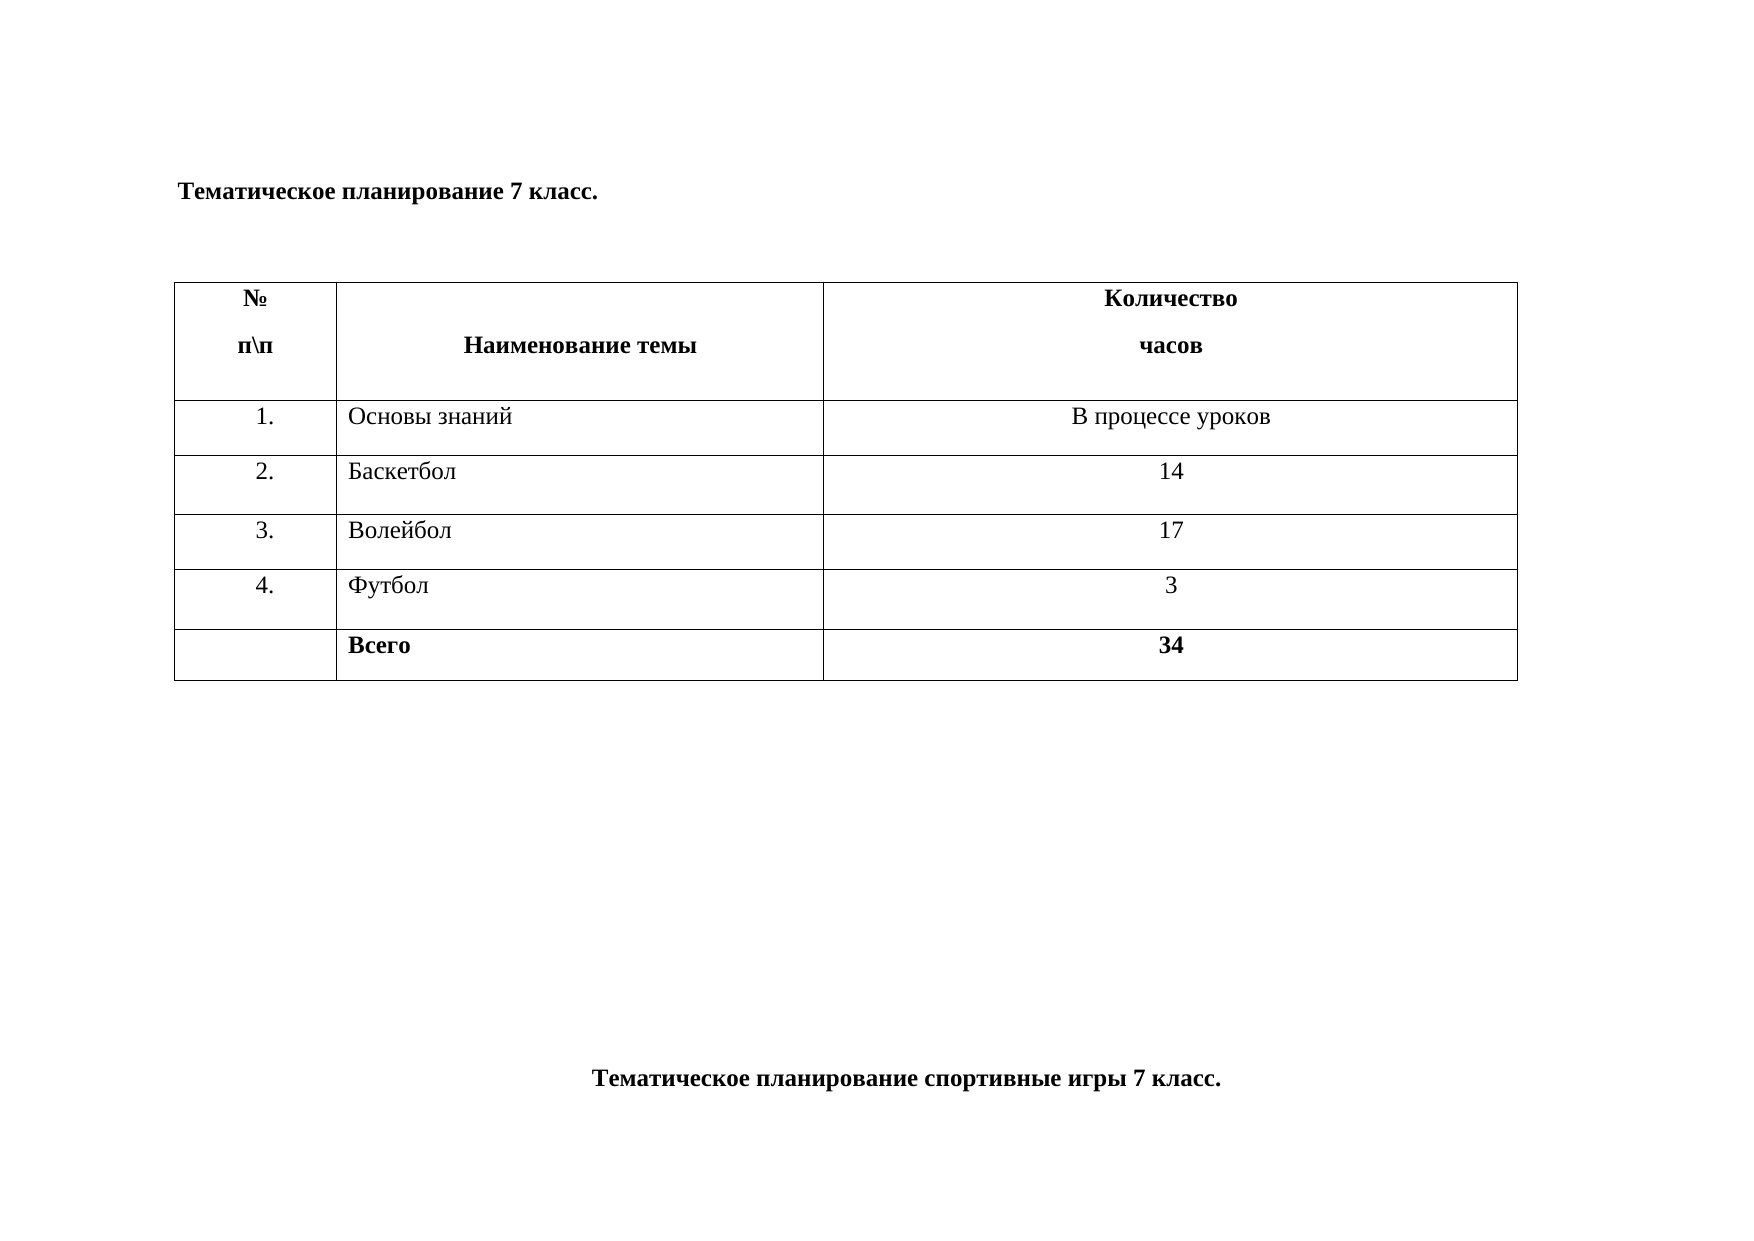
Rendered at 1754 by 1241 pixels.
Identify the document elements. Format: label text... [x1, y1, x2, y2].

table_header № п\п [175, 283, 336, 400]
table_header Наименование темы [337, 283, 823, 400]
table_cell Основы знаний [337, 401, 823, 455]
table_cell 34 [824, 630, 1517, 680]
table_cell [175, 570, 336, 629]
table_cell [175, 515, 336, 569]
table_cell [175, 401, 336, 455]
table_cell 14 [824, 456, 1517, 514]
table_cell Баскетбол [337, 456, 823, 514]
table_cell В процессе уроков [824, 401, 1517, 455]
table_header Количество часов [824, 283, 1517, 400]
table_cell [175, 630, 336, 680]
text Тематическое планирование спортивные игры 7 класс. [177, 1063, 1636, 1091]
table_cell 17 [824, 515, 1517, 569]
table_cell 3 [824, 570, 1517, 629]
table_cell Всего [337, 630, 823, 680]
table_cell [175, 456, 336, 514]
text Тематическое планирование 7 класс. [177, 176, 1636, 205]
table_cell Футбол [337, 570, 823, 629]
table_cell Волейбол [337, 515, 823, 569]
